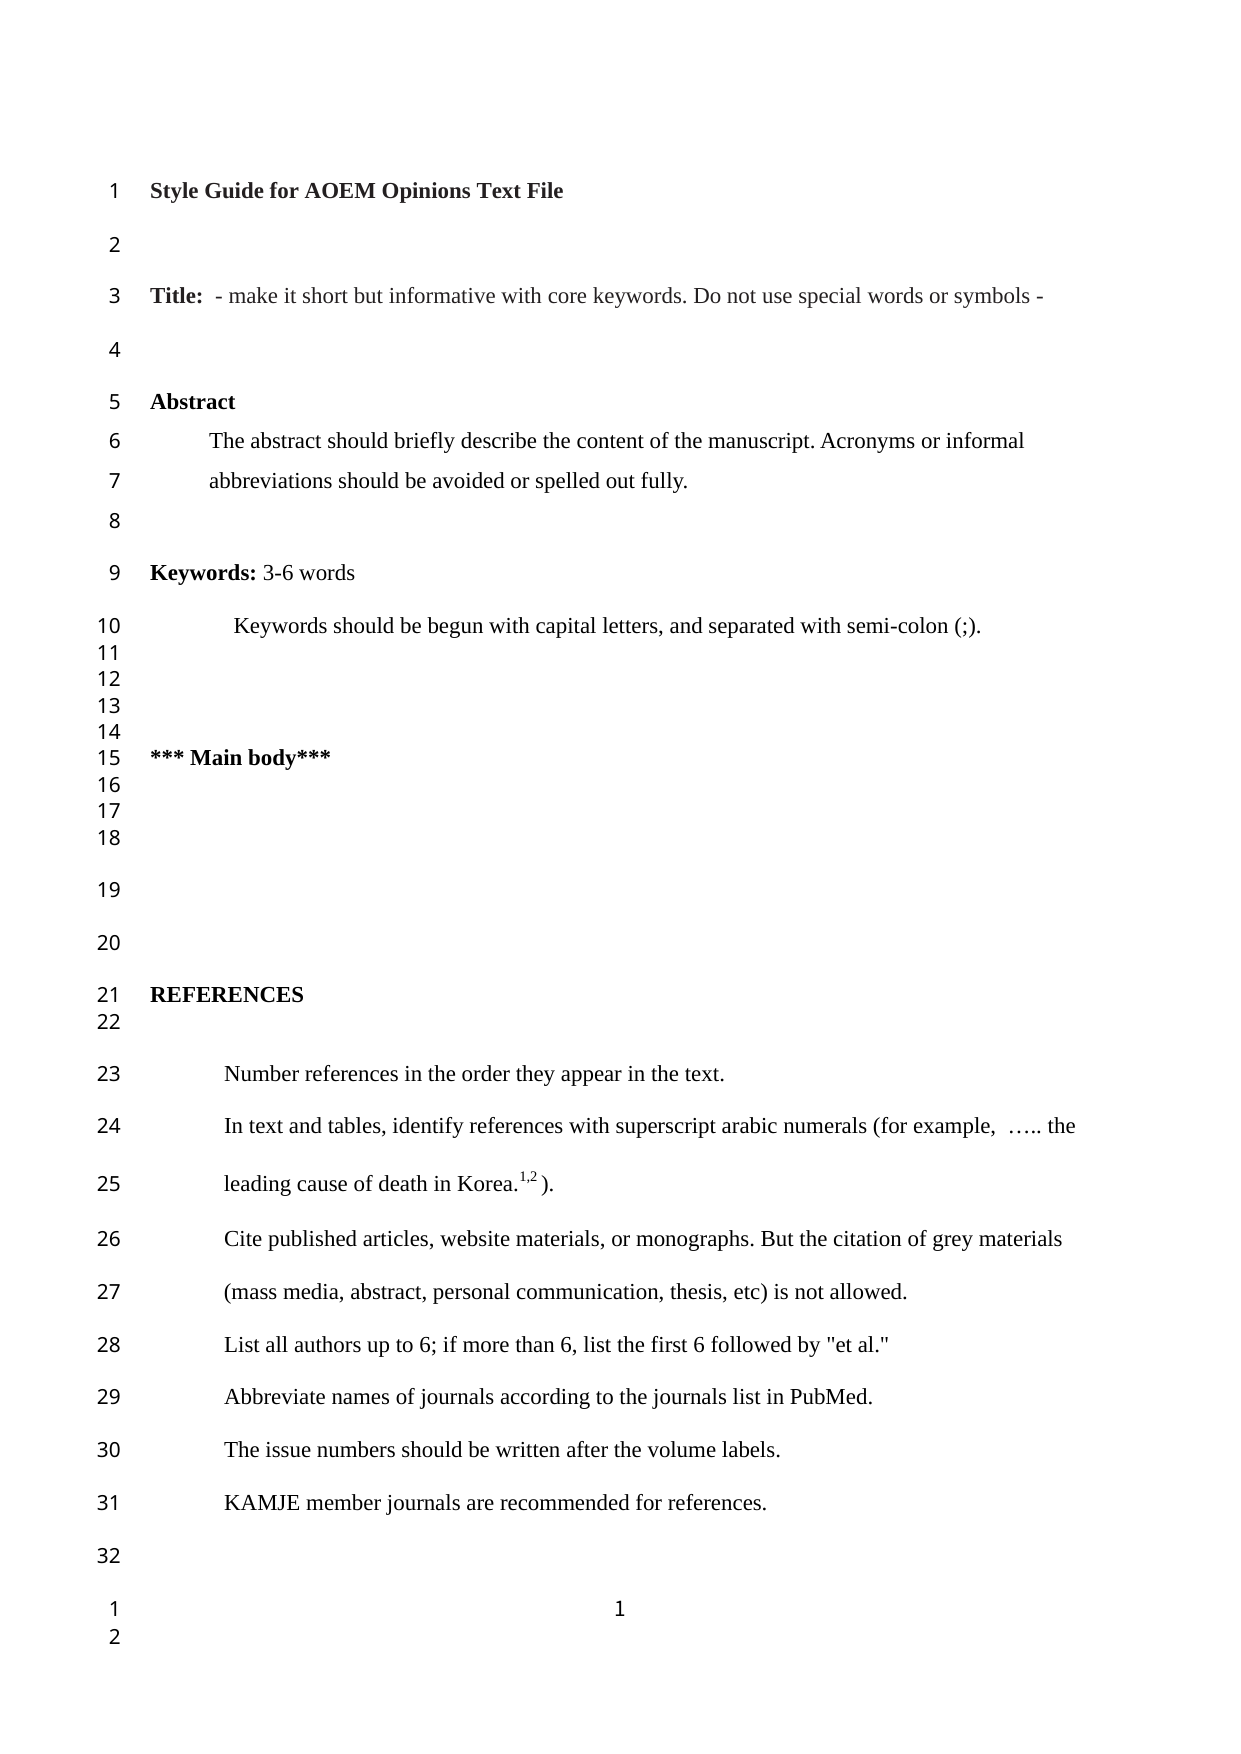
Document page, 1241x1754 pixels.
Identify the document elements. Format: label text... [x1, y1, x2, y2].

text REFERENCES [150, 981, 1090, 1007]
text The issue numbers should be written after the volume labels. [224, 1436, 1090, 1462]
text Abbreviate names of journals according to the journals list in PubMed. [224, 1383, 1090, 1410]
text List all authors up to 6; if more than 6, list the first 6 followed by "et al." [224, 1331, 1090, 1357]
text Cite published articles, website materials, or monographs. But the citation of grey materials (mass media, abstract, personal communication, thesis, etc) is not allowed. [224, 1225, 1090, 1304]
text The abstract should briefly describe the content of the manuscript. Acronyms or informal abbreviations should be avoided or spelled out fully. [209, 427, 1090, 493]
text KAMJE member journals are recommended for references. [224, 1489, 1090, 1515]
text In text and tables, identify references with superscript arabic numerals (for example, ….. the leading cause of death in Korea.1,2 ). [224, 1113, 1090, 1196]
text Style Guide for AOEM Opinions Text File [150, 177, 1090, 203]
text Keywords should be begun with capital letters, and separated with semi-colon (;). [150, 612, 1090, 638]
text Abstract [150, 388, 1090, 414]
text Number references in the order they appear in the text. [150, 1060, 1090, 1086]
text *** Main body*** [150, 744, 1090, 770]
text Keywords: 3-6 words [150, 559, 1090, 586]
text Title: - make it short but informative with core keywords. Do not use special words or symbols - [150, 283, 1090, 309]
